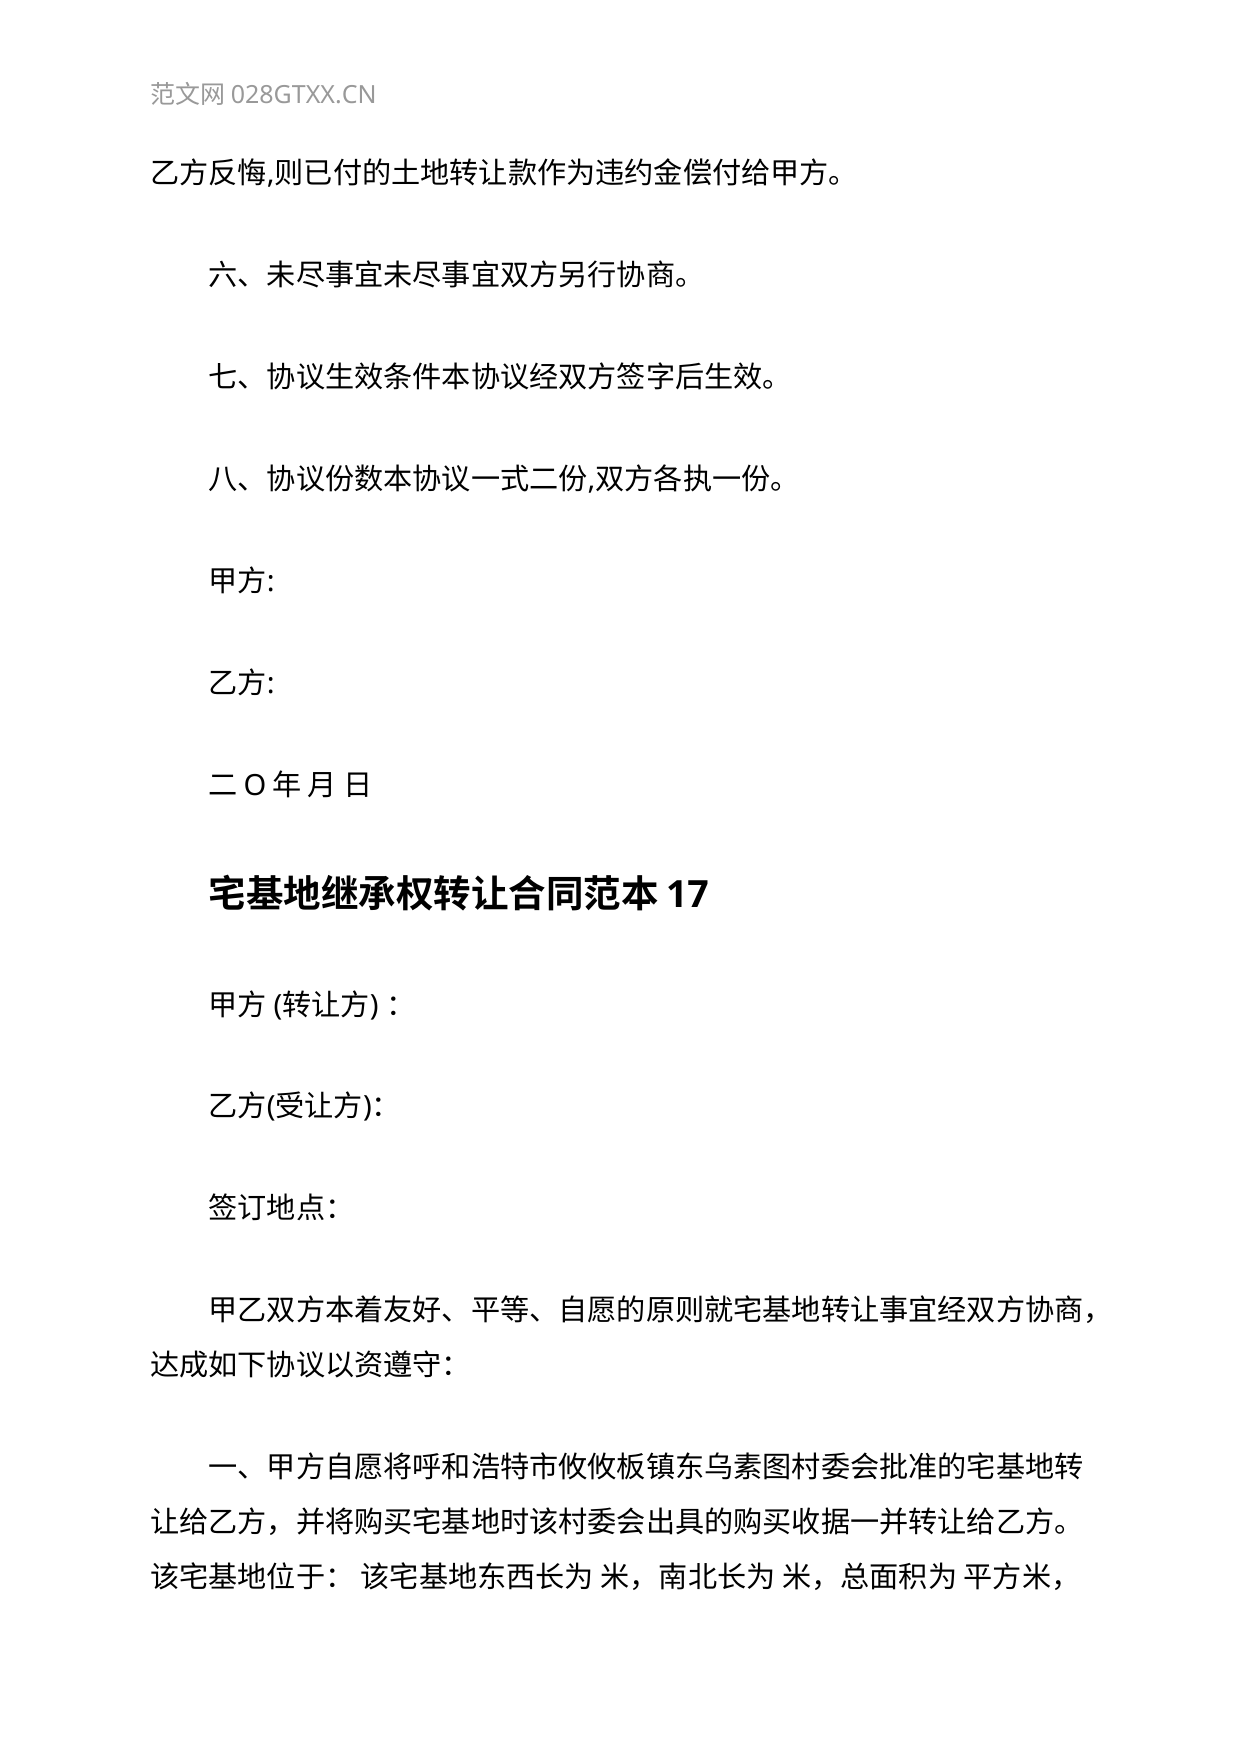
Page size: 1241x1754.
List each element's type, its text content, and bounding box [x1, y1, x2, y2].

text 甲乙双方本着友好、平等、自愿的原则就宅基地转让事宜经双方协商，达成如下协议以资遵守： [150, 1287, 1090, 1384]
text 乙方(受让方)： [150, 1083, 1090, 1125]
text 乙方: [150, 659, 1090, 702]
text 七、协议生效条件本协议经双方签字后生效。 [150, 354, 1090, 396]
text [150, 150, 1090, 192]
text 甲方: [150, 557, 1090, 600]
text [150, 1443, 1090, 1596]
text 八、协议份数本协议一式二份,双方各执一份。 [150, 456, 1090, 498]
text 签订地点： [150, 1185, 1090, 1227]
text 二O年 月 日 [150, 761, 1090, 804]
text 宅基地继承权转让合同范本17 [150, 863, 1090, 918]
text 六、未尽事宜未尽事宜双方另行协商。 [150, 252, 1090, 294]
text 甲方 (转让方) ： [150, 981, 1090, 1023]
